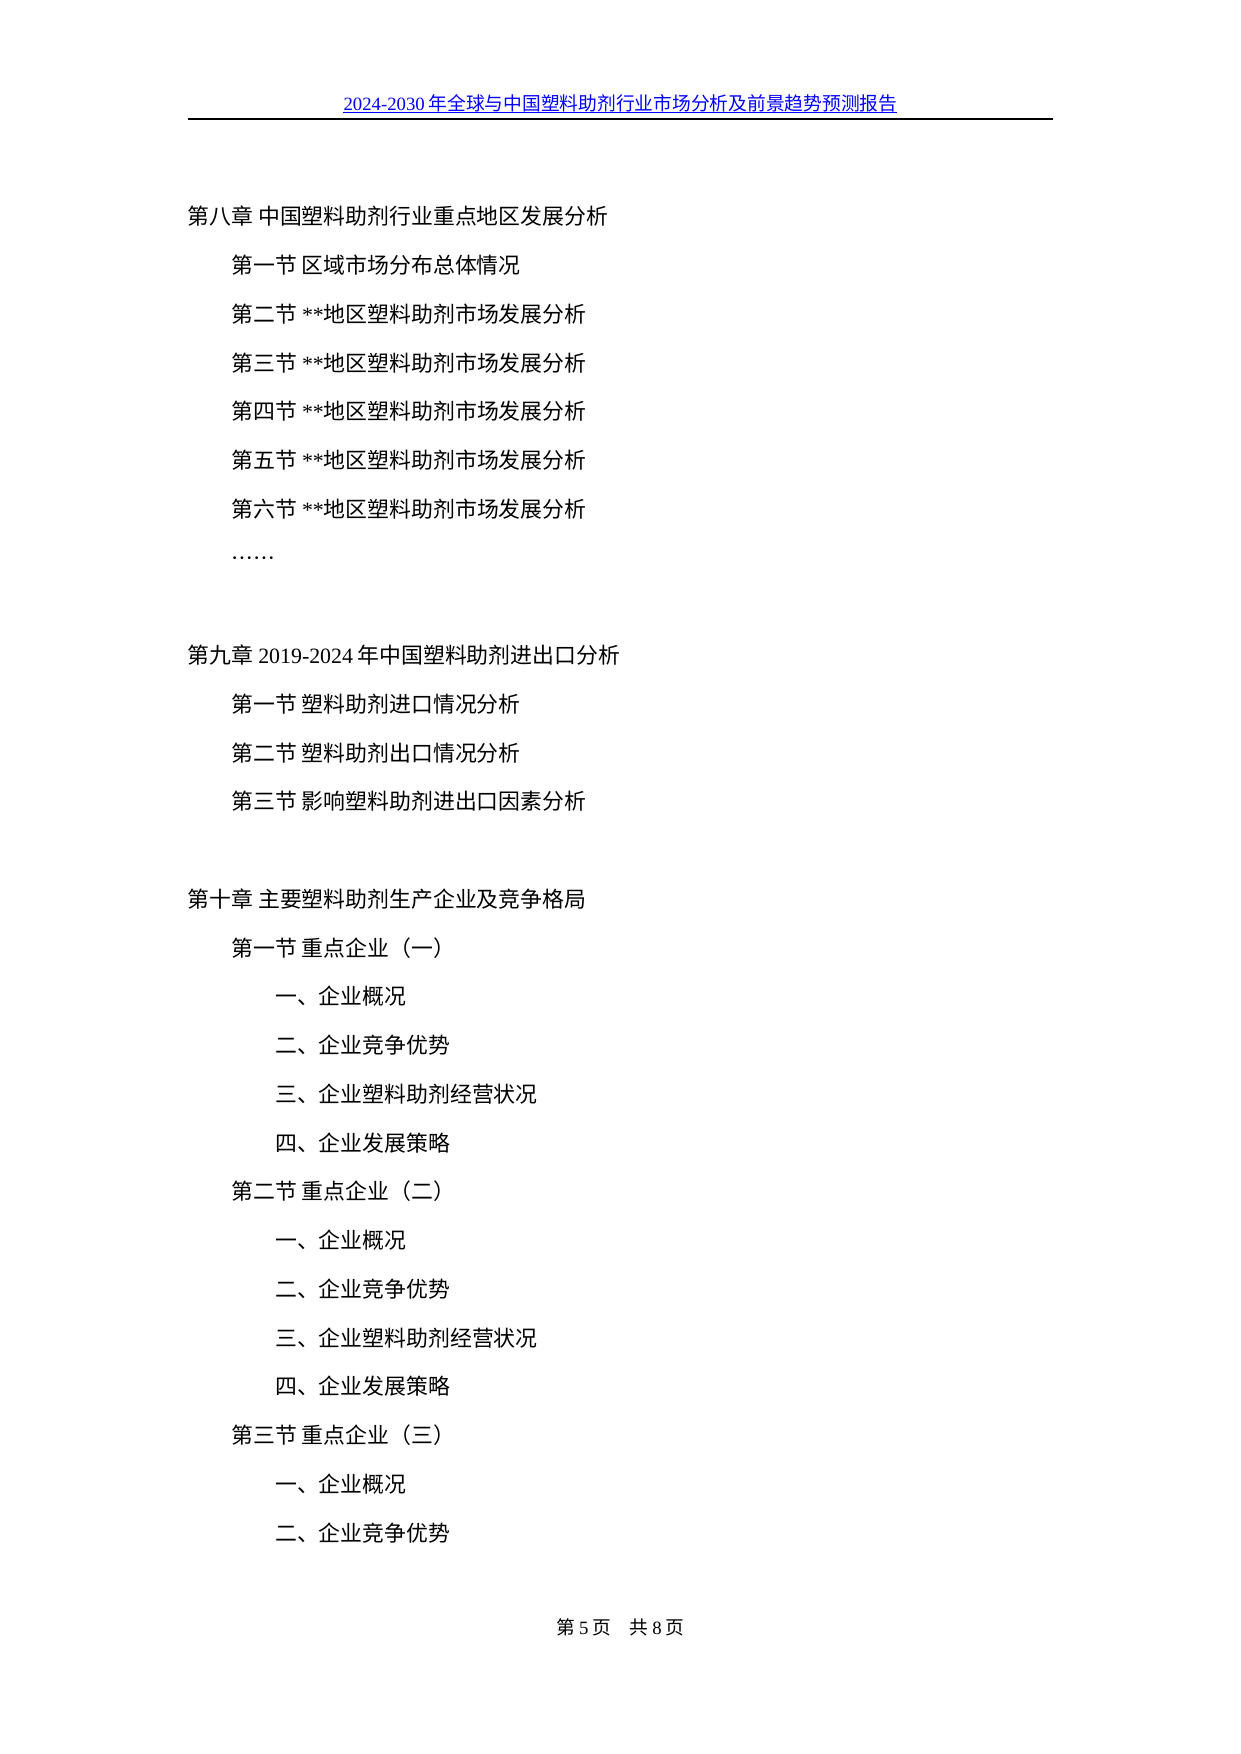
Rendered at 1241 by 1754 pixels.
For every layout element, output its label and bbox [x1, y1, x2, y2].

text [187, 150, 1053, 1548]
